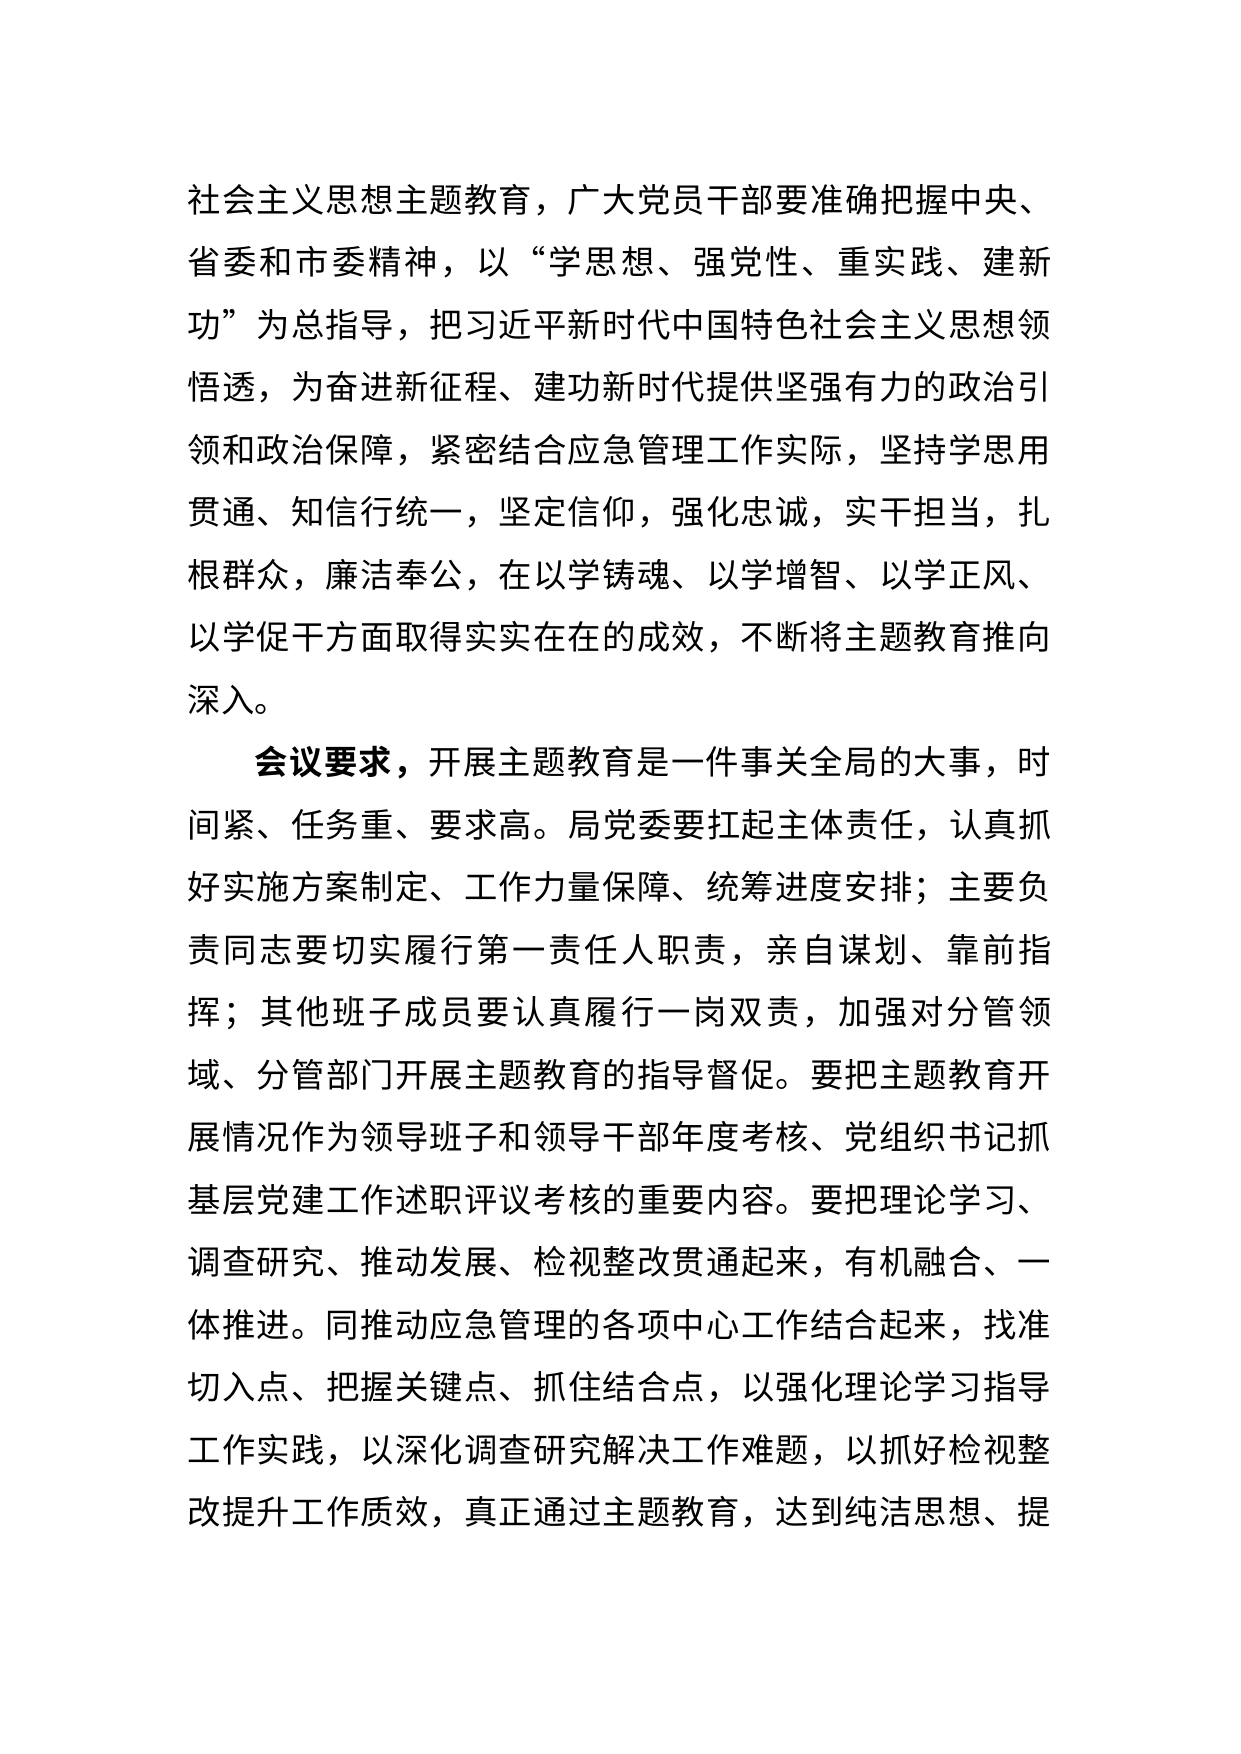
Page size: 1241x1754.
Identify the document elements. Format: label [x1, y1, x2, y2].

text [187, 724, 1053, 1537]
text [187, 162, 1053, 724]
